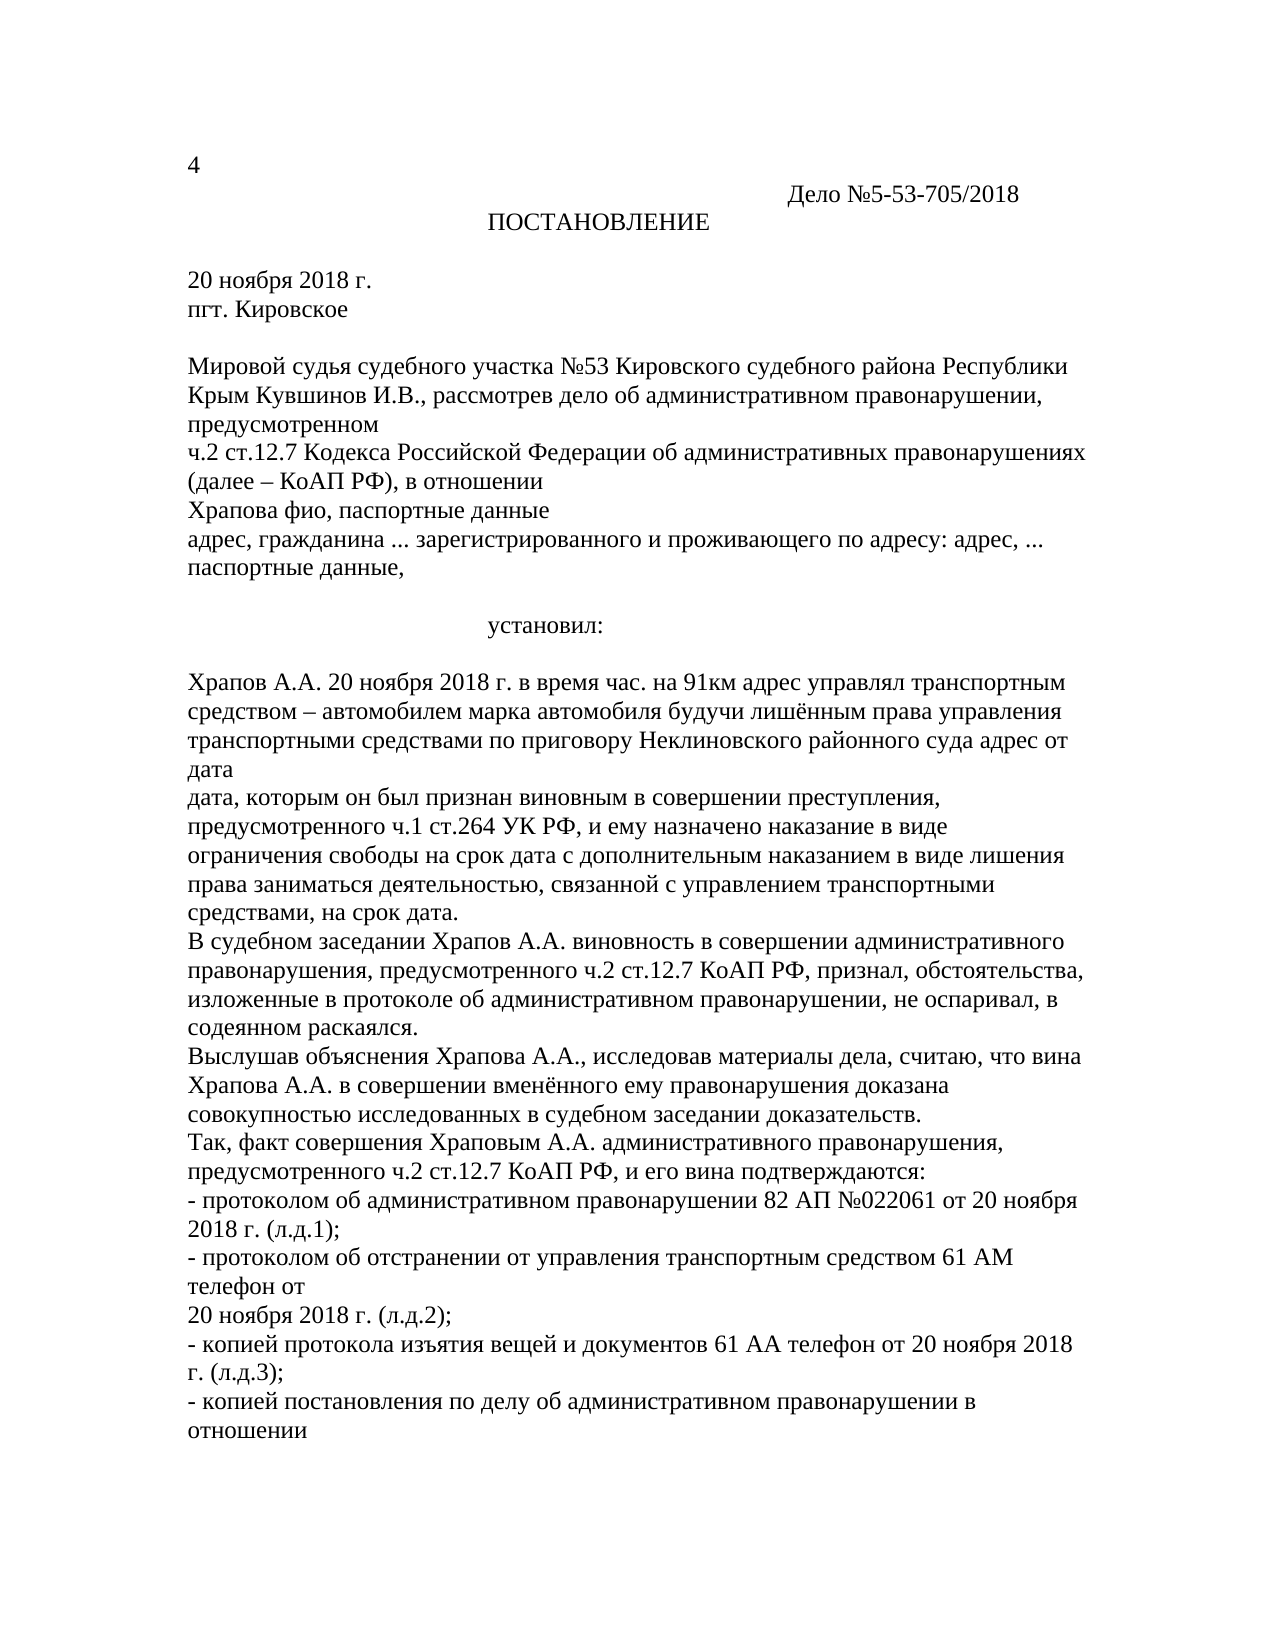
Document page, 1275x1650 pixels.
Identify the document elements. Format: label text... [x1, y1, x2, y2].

text - копией постановления по делу об административном правонарушении в отношении [187, 1386, 1087, 1444]
text 20 ноября 2018 г. пгт. Кировское [187, 265, 1087, 322]
text Выслушав объяснения Храпова А.А., исследовав материалы дела, считаю, что вина [187, 1041, 1087, 1070]
text установил: [412, 610, 1087, 639]
text - протоколом об административном правонарушении 82 АП №022061 от 20 ноября 2018 г. (л.д.1); [187, 1185, 1087, 1242]
text 20 ноября 2018 г. (л.д.2); [187, 1300, 1087, 1329]
text ч.2 ст.12.7 Кодекса Российской Федерации об административных правонарушениях (далее – КоАП РФ), в отношении [187, 437, 1087, 495]
text ПОСТАНОВЛЕНИЕ [412, 207, 1087, 236]
text Храпов А.А. 20 ноября 2018 г. в время час. на 91км адрес управлял транспортным средством – автомобилем марка автомобиля будучи лишённым права управления транспортными средствами по приговору Неклиновского районного суда адрес от дата [187, 667, 1087, 782]
text Дело №5-53-705/2018 [787, 179, 1087, 207]
text Так, факт совершения Храповым А.А. административного правонарушения, предусмотренного ч.2 ст.12.7 КоАП РФ, и его вина подтверждаются: [187, 1127, 1087, 1185]
text 4 [187, 150, 1087, 179]
text - протоколом об отстранении от управления транспортным средством 61 АМ телефон от [187, 1242, 1087, 1300]
text - копией протокола изъятия вещей и документов 61 АА телефон от 20 ноября 2018 г. (л.д.3); [187, 1329, 1087, 1386]
text Храпова фио, паспортные данные [187, 495, 1087, 524]
text Храпова А.А. в совершении вменённого ему правонарушения доказана совокупностью исследованных в судебном заседании доказательств. [187, 1070, 1087, 1127]
text Мировой судья судебного участка №53 Кировского судебного района Республики Крым Кувшинов И.В., рассмотрев дело об административном правонарушении, предусмотренном [187, 351, 1087, 437]
text В судебном заседании Храпов А.А. виновность в совершении административного правонарушения, предусмотренного ч.2 ст.12.7 КоАП РФ, признал, обстоятельства, изложенные в протоколе об административном правонарушении, не оспаривал, в содеянном раскаялся. [187, 926, 1087, 1041]
text дата, которым он был признан виновным в совершении преступления, предусмотренного ч.1 ст.264 УК РФ, и ему назначено наказание в виде ограничения свободы на срок дата с дополнительным наказанием в виде лишения права заниматься деятельностью, связанной с управлением транспортными средствами, на срок дата. [187, 782, 1087, 926]
text адрес, гражданина ... зарегистрированного и проживающего по адресу: адрес, ... паспортные данные, [187, 524, 1087, 581]
